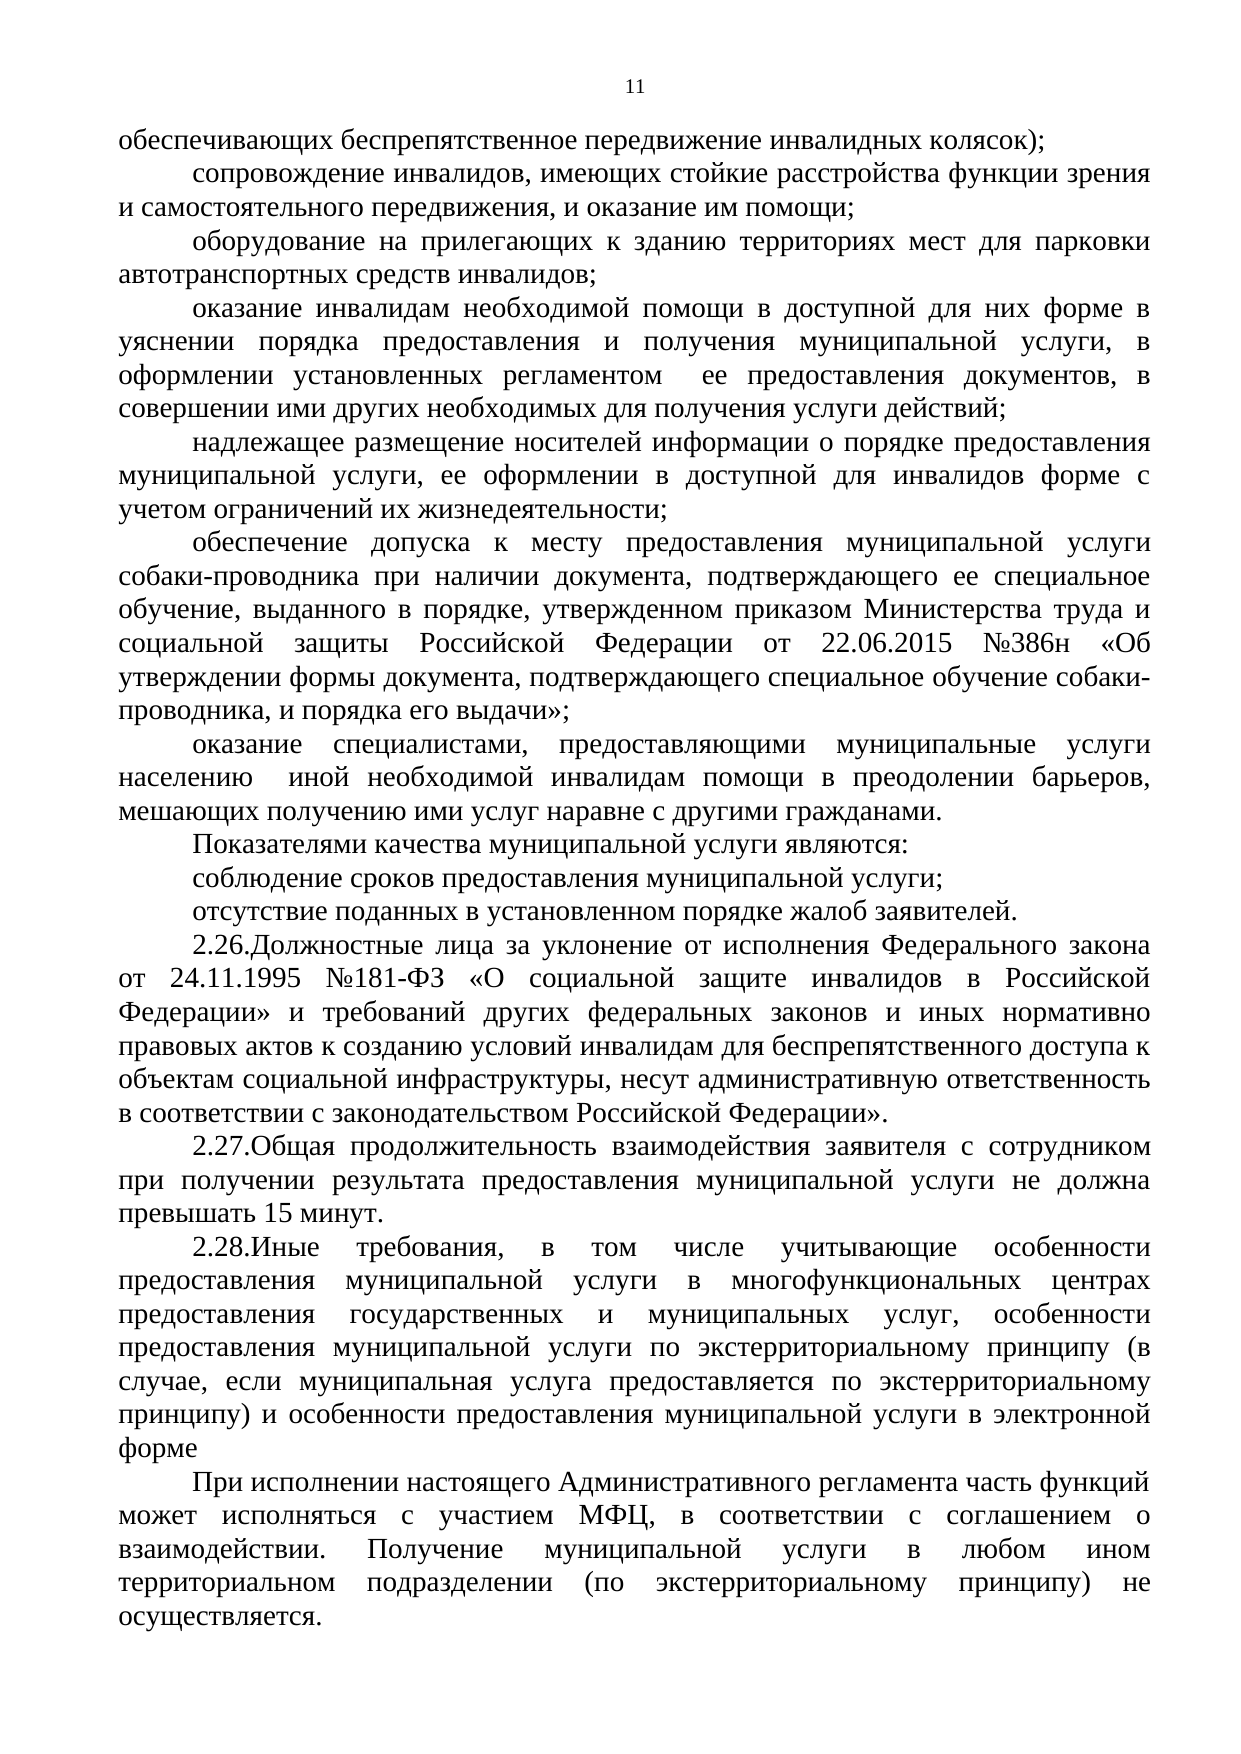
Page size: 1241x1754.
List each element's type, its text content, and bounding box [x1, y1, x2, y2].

text При исполнении настоящего Административного регламента часть функций может исполняться с участием МФЦ, в соответствии с соглашением о взаимодействии. Получение муниципальной услуги в любом ином территориальном подразделении (по экстерриториальному принципу) не осуществляется. [118, 1464, 1152, 1631]
text соблюдение сроков предоставления муниципальной услуги; [118, 860, 1152, 893]
text сопровождение инвалидов, имеющих стойкие расстройства функции зрения и самостоятельного передвижения, и оказание им помощи; [118, 156, 1152, 223]
text 2.26.Должностные лица за уклонение от исполнения Федерального закона от 24.11.1995 №181-ФЗ «О социальной защите инвалидов в Российской Федерации» и требований других федеральных законов и иных нормативно правовых актов к созданию условий инвалидам для беспрепятственного доступа к объектам социальной инфраструктуры, несут административную ответственность в соответствии с законодательством Российской Федерации». [118, 927, 1152, 1128]
text оказание инвалидам необходимой помощи в доступной для них форме в уяснении порядка предоставления и получения муниципальной услуги, в оформлении установленных регламентом ее предоставления документов, в совершении ими других необходимых для получения услуги действий; [118, 290, 1152, 424]
text 2.27.Общая продолжительность взаимодействия заявителя с сотрудником при получении результата предоставления муниципальной услуги не должна превышать 15 минут. [118, 1128, 1152, 1229]
text надлежащее размещение носителей информации о порядке предоставления муниципальной услуги, ее оформлении в доступной для инвалидов форме с учетом ограничений их жизнедеятельности; [118, 424, 1152, 524]
text 2.28.Иные требования, в том числе учитывающие особенности предоставления муниципальной услуги в многофункциональных центрах предоставления государственных и муниципальных услуг, особенности предоставления муниципальной услуги по экстерриториальному принципу (в случае, если муниципальная услуга предоставляется по экстерриториальному принципу) и особенности предоставления муниципальной услуги в электронной форме [118, 1229, 1152, 1464]
text Показателями качества муниципальной услуги являются: [118, 826, 1152, 860]
text обеспечение допуска к месту предоставления муниципальной услуги собаки-проводника при наличии документа, подтверждающего ее специальное обучение, выданного в порядке, утвержденном приказом Министерства труда и социальной защиты Российской Федерации от 22.06.2015 №386н «Об утверждении формы документа, подтверждающего специальное обучение собаки-проводника, и порядка его выдачи»; [118, 524, 1152, 726]
text оказание специалистами, предоставляющими муниципальные услуги населению иной необходимой инвалидам помощи в преодолении барьеров, мешающих получению ими услуг наравне с другими гражданами. [118, 726, 1152, 826]
text оборудование на прилегающих к зданию территориях мест для парковки автотранспортных средств инвалидов; [118, 223, 1152, 290]
text отсутствие поданных в установленном порядке жалоб заявителей. [118, 893, 1152, 927]
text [118, 122, 1152, 156]
